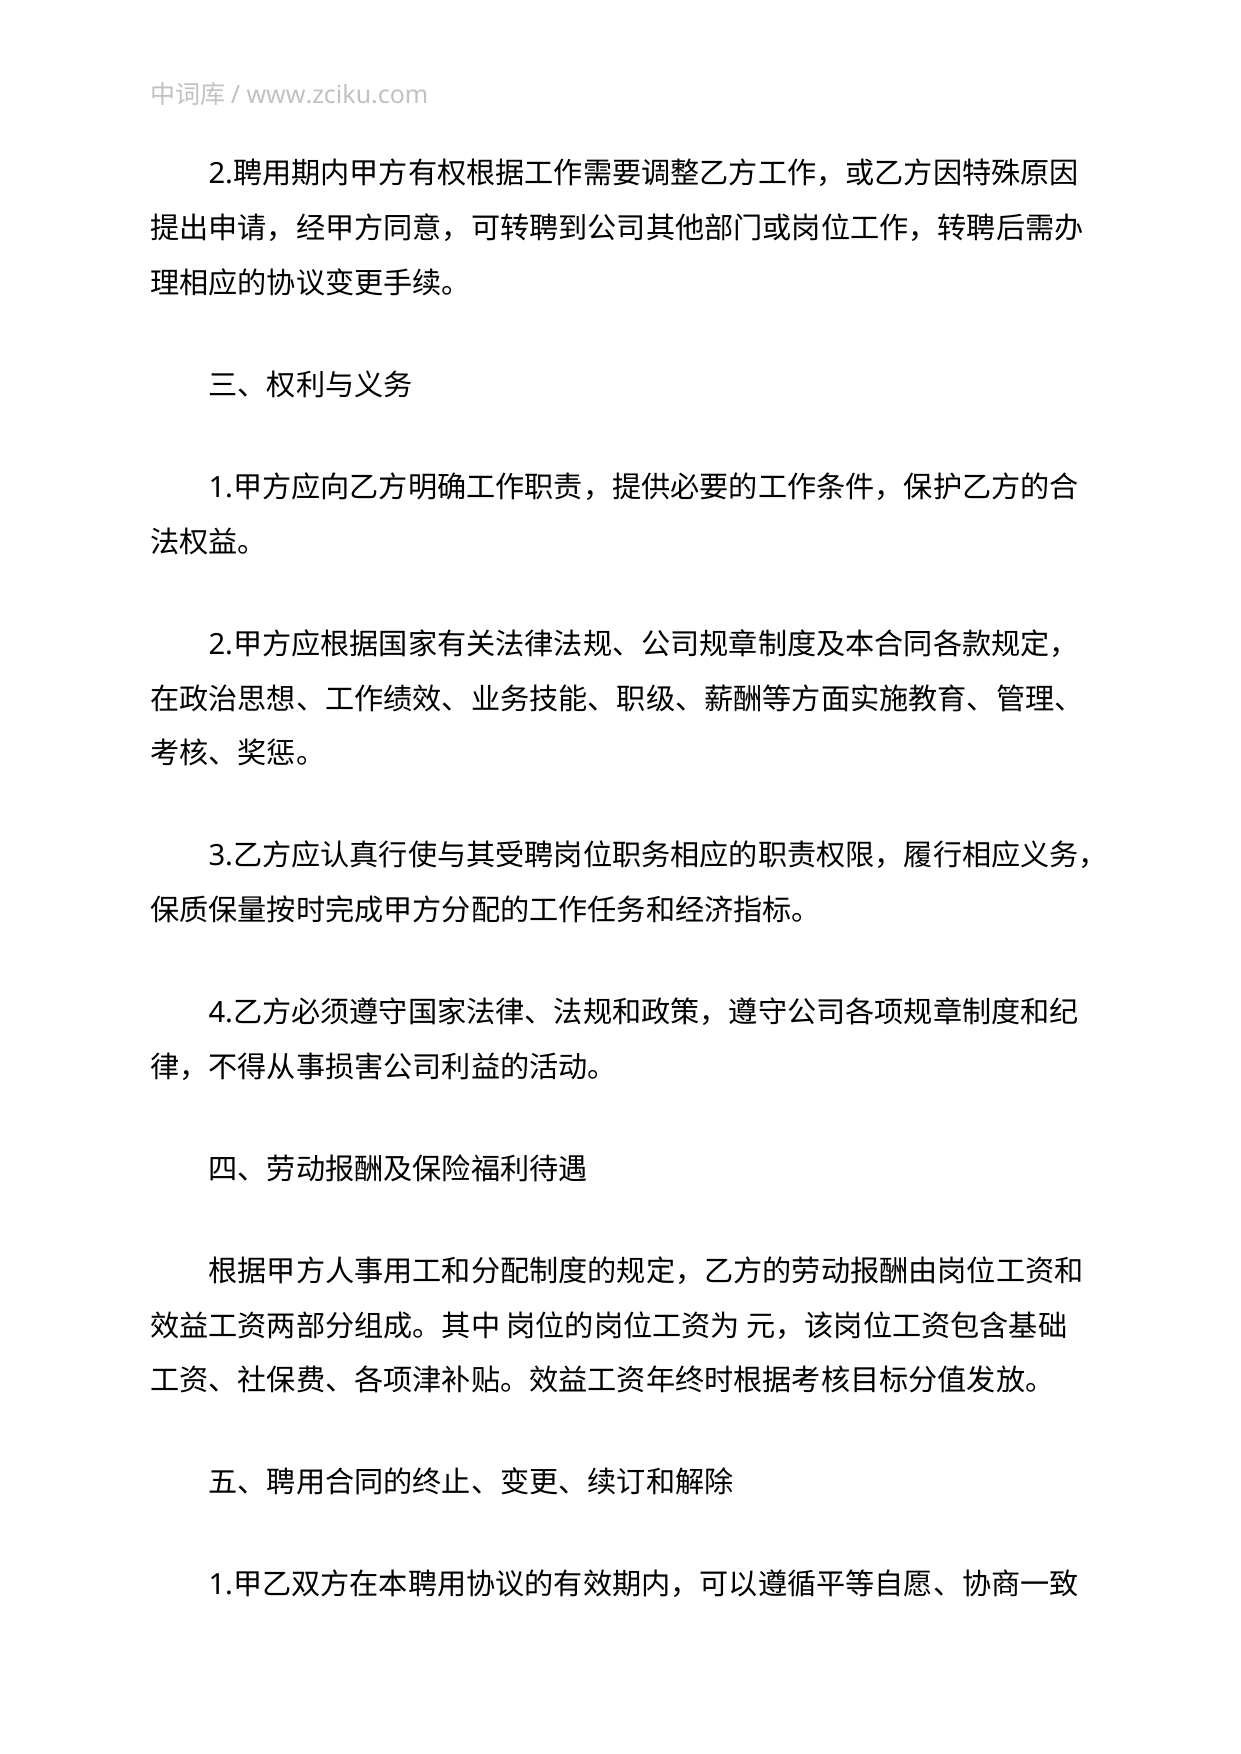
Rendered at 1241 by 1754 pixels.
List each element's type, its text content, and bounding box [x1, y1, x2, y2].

text 3.乙方应认真行使与其受聘岗位职务相应的职责权限，履行相应义务，保质保量按时完成甲方分配的工作任务和经济指标。 [150, 832, 1090, 929]
text 三、权利与义务 [150, 362, 1090, 404]
text 1.甲方应向乙方明确工作职责，提供必要的工作条件，保护乙方的合法权益。 [150, 463, 1090, 561]
text 4.乙方必须遵守国家法律、法规和政策，遵守公司各项规章制度和纪律，不得从事损害公司利益的活动。 [150, 989, 1090, 1086]
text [150, 1561, 1090, 1603]
text 2.甲方应根据国家有关法律法规、公司规章制度及本合同各款规定，在政治思想、工作绩效、业务技能、职级、薪酬等方面实施教育、管理、考核、奖惩。 [150, 620, 1090, 772]
text 根据甲方人事用工和分配制度的规定，乙方的劳动报酬由岗位工资和效益工资两部分组成。其中 岗位的岗位工资为 元，该岗位工资包含基础工资、社保费、各项津补贴。效益工资年终时根据考核目标分值发放。 [150, 1247, 1090, 1399]
text 四、劳动报酬及保险福利待遇 [150, 1145, 1090, 1188]
text 2.聘用期内甲方有权根据工作需要调整乙方工作，或乙方因特殊原因提出申请，经甲方同意，可转聘到公司其他部门或岗位工作，转聘后需办理相应的协议变更手续。 [150, 150, 1090, 302]
text 五、聘用合同的终止、变更、续订和解除 [150, 1459, 1090, 1501]
